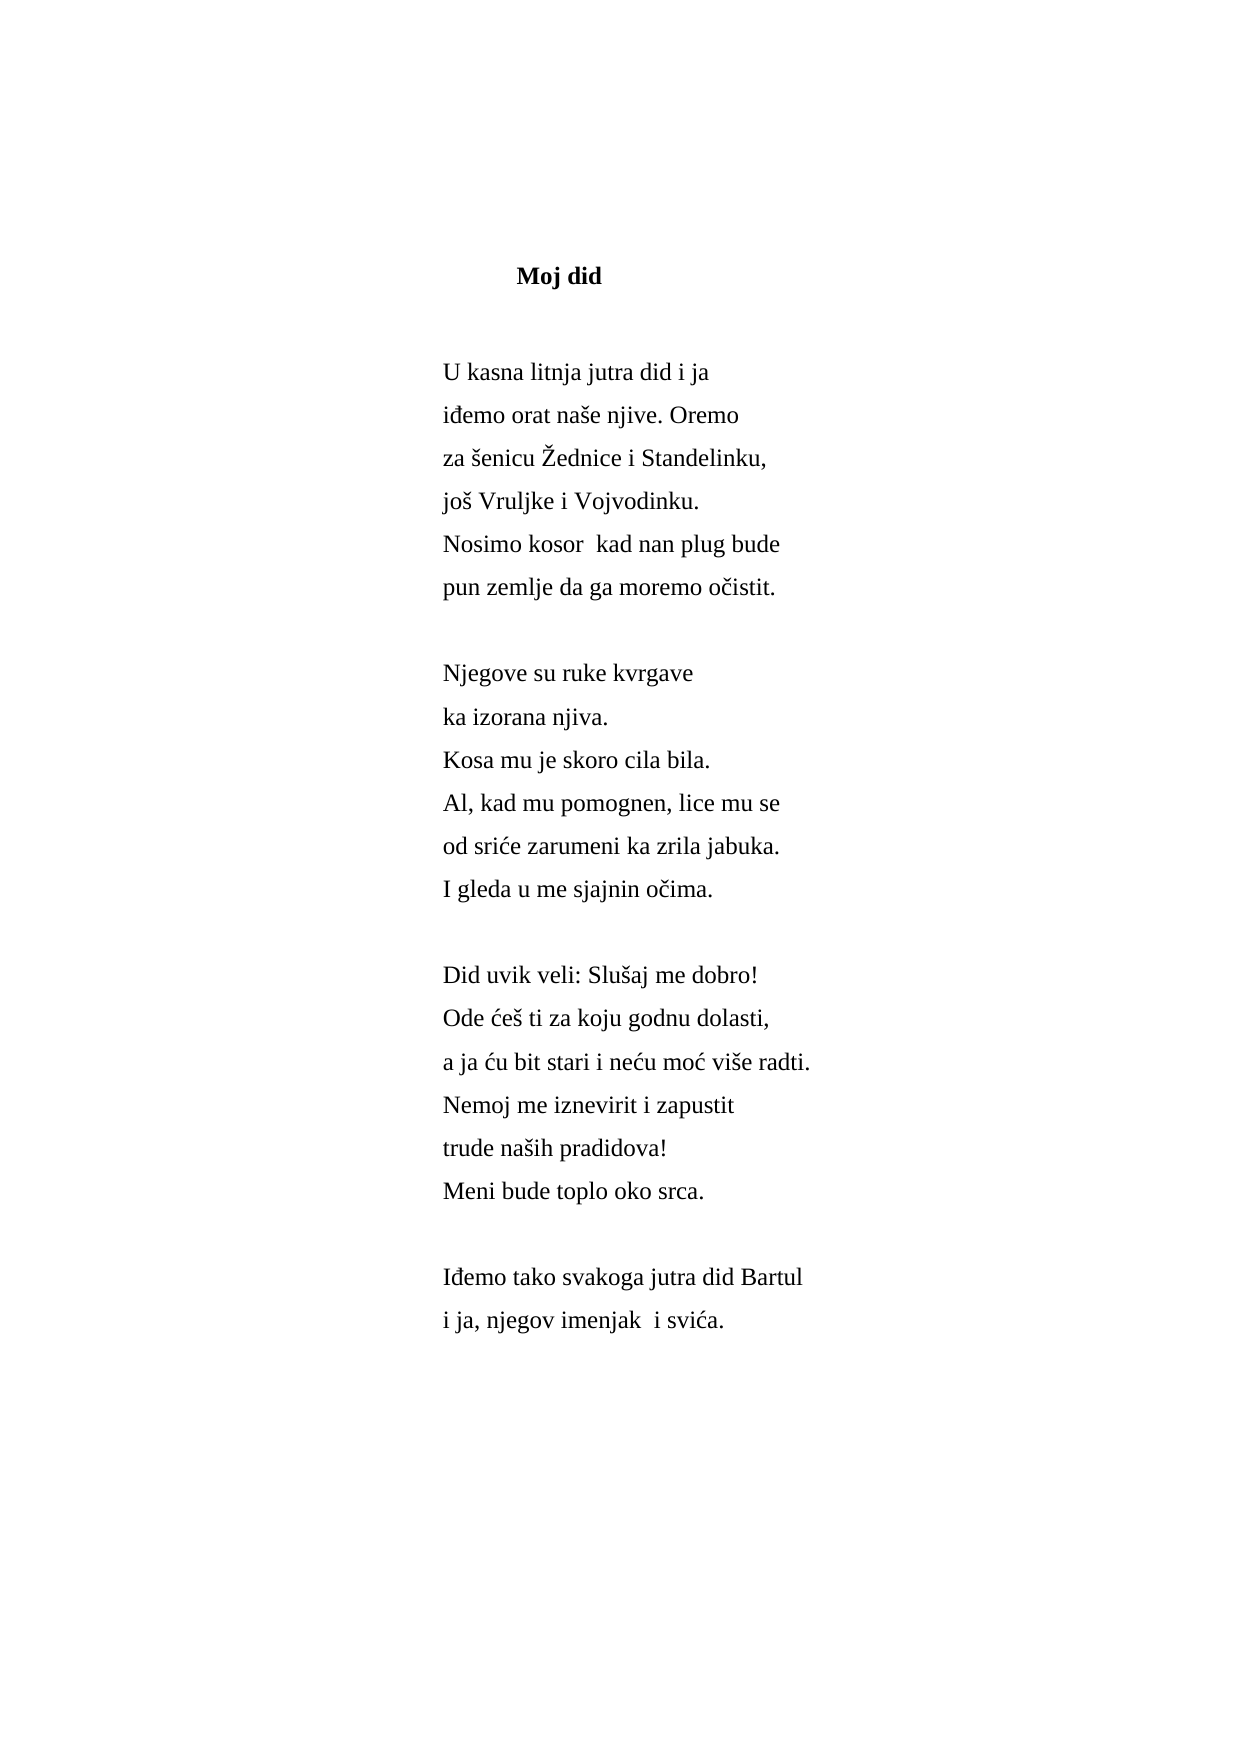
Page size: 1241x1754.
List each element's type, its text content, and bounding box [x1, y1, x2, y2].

text za šenicu Žednice i Standelinku, [443, 443, 1092, 472]
text U kasna litnja jutra did i ja [443, 357, 1092, 385]
text Al, kad mu pomognen, lice mu se [443, 788, 1092, 817]
text Nemoj me iznevirit i zapustit [443, 1090, 1092, 1118]
text Ode ćeš ti za koju godnu dolasti, [443, 1003, 1092, 1032]
text Kosa mu je skoro cila bila. [443, 745, 1092, 773]
text Did uvik veli: Slušaj me dobro! [443, 960, 1092, 989]
text Meni bude toplo oko srca. [443, 1176, 1092, 1205]
text Njegove su ruke kvrgave [443, 658, 1092, 687]
text I gleda u me sjajnin očima. [443, 874, 1092, 903]
text i ja, njegov imenjak i svića. [443, 1305, 1092, 1334]
text trude naših pradidova! [443, 1133, 1092, 1162]
text Nosimo kosor kad nan plug bude [443, 529, 1092, 558]
text iđemo orat naše njive. Oremo [443, 400, 1092, 428]
text od sriće zarumeni ka zrila jabuka. [443, 831, 1092, 860]
text Iđemo tako svakoga jutra did Bartul [443, 1262, 1092, 1291]
text još Vruljke i Vojvodinku. [443, 486, 1092, 515]
text a ja ću bit stari i neću moć više radti. [443, 1047, 1092, 1075]
text ka izorana njiva. [443, 702, 1092, 730]
text pun zemlje da ga moremo očistit. [443, 572, 1092, 601]
text Moj did [148, 261, 1092, 290]
